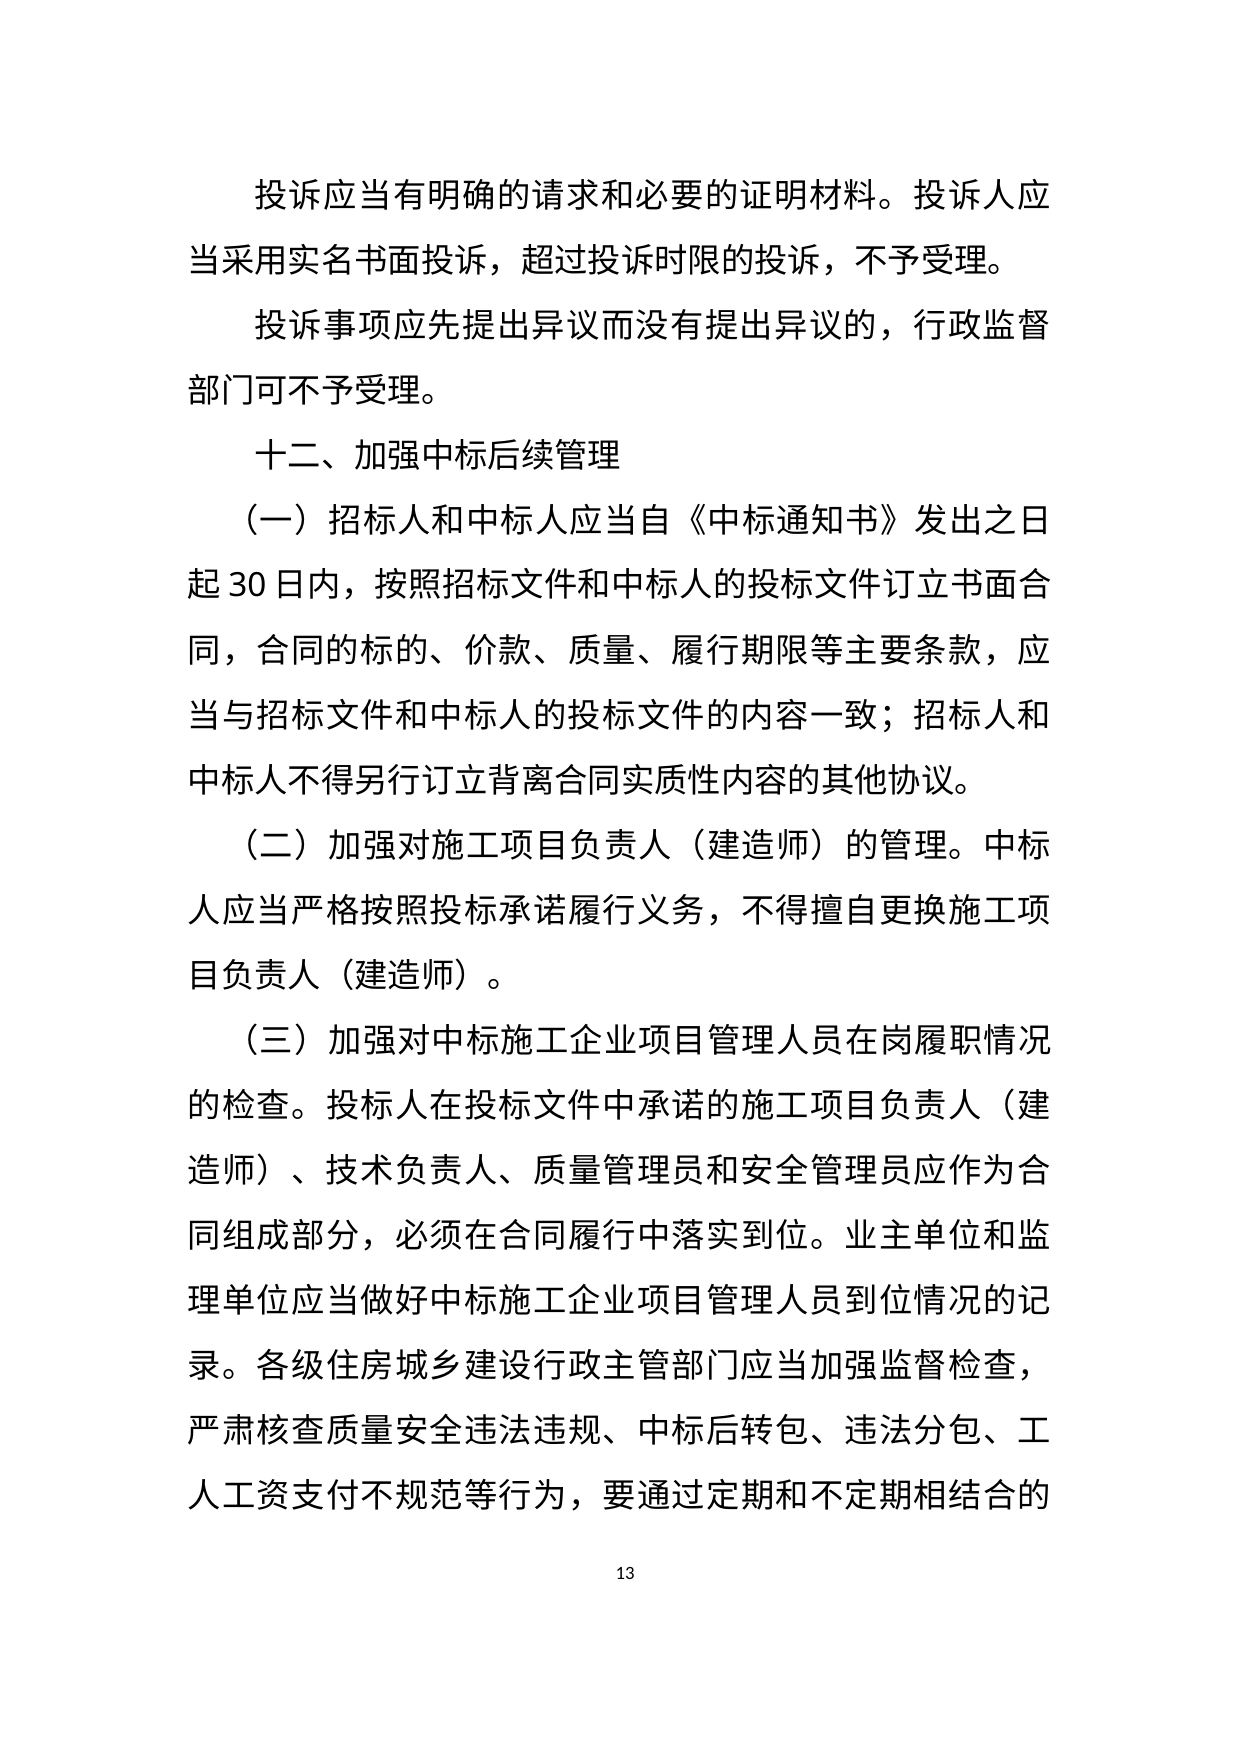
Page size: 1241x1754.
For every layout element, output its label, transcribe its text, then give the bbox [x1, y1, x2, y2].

text （一）招标人和中标人应当自《中标通知书》发出之日起30日内，按照招标文件和中标人的投标文件订立书面合同，合同的标的、价款、质量、履行期限等主要条款，应当与招标文件和中标人的投标文件的内容一致；招标人和中标人不得另行订立背离合同实质性内容的其他协议。 [187, 485, 1053, 810]
text 十二、加强中标后续管理 [187, 420, 1053, 485]
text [187, 1005, 1053, 1525]
text 投诉事项应先提出异议而没有提出异议的，行政监督部门可不予受理。 [187, 290, 1053, 420]
text （二）加强对施工项目负责人（建造师）的管理。中标人应当严格按照投标承诺履行义务，不得擅自更换施工项目负责人（建造师）。 [187, 810, 1053, 1005]
text 投诉应当有明确的请求和必要的证明材料。投诉人应当采用实名书面投诉，超过投诉时限的投诉，不予受理。 [187, 160, 1053, 290]
